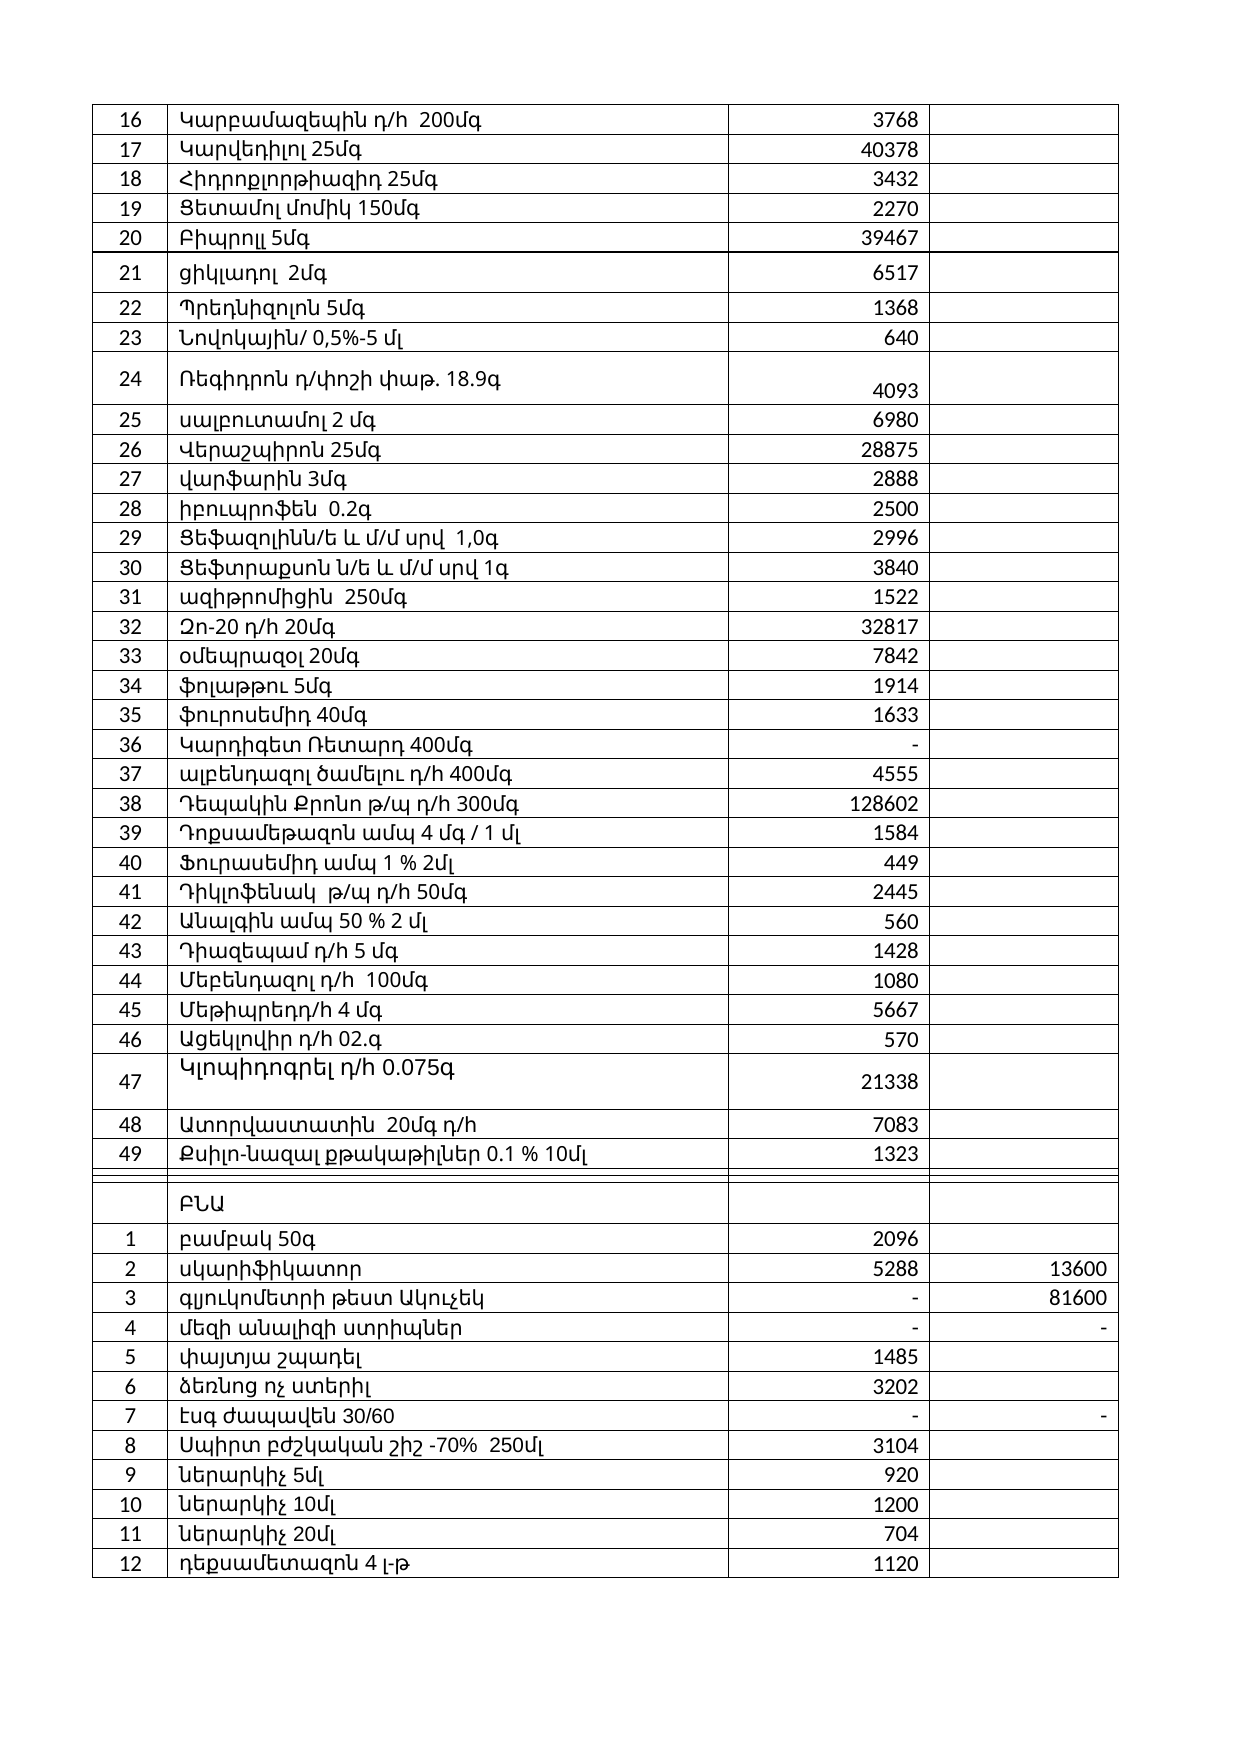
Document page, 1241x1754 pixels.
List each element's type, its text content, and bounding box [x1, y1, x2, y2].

table_cell 21 [93, 253, 167, 292]
table_cell ալբենդազոլ ծամելու դ/հ 400մգ [168, 759, 728, 788]
table_cell [930, 641, 1118, 670]
table_cell [930, 135, 1118, 163]
table_cell [930, 553, 1118, 581]
table_cell [930, 523, 1118, 552]
table_cell 5288 [729, 1254, 929, 1282]
table_cell 640 [729, 323, 929, 351]
table_cell 19 [93, 194, 167, 222]
table_cell 560 [729, 907, 929, 935]
table_cell 2445 [729, 877, 929, 906]
table_cell Ռեգիդրոն դ/փոշի փաթ. 18.9գ [168, 352, 728, 404]
table_cell - [729, 1401, 929, 1429]
table_cell 23 [93, 323, 167, 351]
table_cell - [729, 1313, 929, 1341]
table_cell [930, 494, 1118, 522]
table_cell 24 [93, 352, 167, 404]
table_cell 4093 [729, 352, 929, 404]
table_cell 28875 [729, 435, 929, 463]
table_cell 1080 [729, 966, 929, 994]
table_cell [93, 1176, 167, 1182]
table_cell վարֆարին 3մգ [168, 464, 728, 493]
table_cell [930, 1342, 1118, 1371]
table_cell 4 [93, 1313, 167, 1341]
table_cell [930, 194, 1118, 222]
table_cell 13600 [930, 1254, 1118, 1282]
table_cell 3202 [729, 1372, 929, 1400]
table_cell 7 [93, 1401, 167, 1429]
table_cell 2500 [729, 494, 929, 522]
table_cell Կարվեդիլոլ 25մգ [168, 135, 728, 163]
table_cell Ատորվաստատին 20մգ դ/հ [168, 1110, 728, 1138]
table_cell Դեպակին Քրոնո թ/պ դ/հ 300մգ [168, 789, 728, 817]
table_cell 6 [93, 1372, 167, 1400]
table_cell [930, 405, 1118, 434]
table_cell - [930, 1313, 1118, 1341]
table_cell 1428 [729, 936, 929, 964]
table_cell Վերաշպիրոն 25մգ [168, 435, 728, 463]
table_cell 920 [729, 1460, 929, 1488]
table_cell 3768 [729, 105, 929, 133]
table_cell 35 [93, 700, 167, 729]
table_cell 41 [93, 877, 167, 906]
table_cell 31 [93, 582, 167, 611]
table_cell 1584 [729, 818, 929, 847]
table_cell 37 [93, 759, 167, 788]
table_cell 4555 [729, 759, 929, 788]
table_cell 48 [93, 1110, 167, 1138]
table_cell 570 [729, 1025, 929, 1053]
table_cell [930, 464, 1118, 493]
table_cell [930, 1460, 1118, 1488]
table_cell մեզի անալիզի ստրիպներ [168, 1313, 728, 1341]
table_cell 32817 [729, 612, 929, 640]
table_cell 2096 [729, 1224, 929, 1253]
table_cell [93, 1183, 167, 1223]
table_cell ցիկլադոլ 2մգ [168, 253, 728, 292]
table_cell [930, 1169, 1118, 1175]
table_cell Կարդիգետ Ռետարդ 400մգ [168, 730, 728, 758]
table_cell 449 [729, 848, 929, 876]
table_cell բամբակ 50գ [168, 1224, 728, 1253]
table_cell 47 [93, 1054, 167, 1109]
table_cell Նովոկային/ 0,5%-5 մլ [168, 323, 728, 351]
table_cell 704 [729, 1519, 929, 1547]
table_cell 1522 [729, 582, 929, 611]
table_cell ֆուրոսեմիդ 40մգ [168, 700, 728, 729]
table_cell 25 [93, 405, 167, 434]
table_cell [930, 1139, 1118, 1168]
table_cell 17 [93, 135, 167, 163]
table_cell 22 [93, 293, 167, 322]
table_cell [930, 848, 1118, 876]
table_cell [930, 995, 1118, 1023]
table_cell փայտյա շպադել [168, 1342, 728, 1371]
table_cell 6980 [729, 405, 929, 434]
table_cell - [729, 1283, 929, 1312]
table_cell [930, 1110, 1118, 1138]
table_cell Դոքսամեթազոն ամպ 4 մգ / 1 մլ [168, 818, 728, 847]
table_cell [930, 253, 1118, 292]
table_cell [930, 1549, 1118, 1577]
table_cell Ցետամոլ մոմիկ 150մգ [168, 194, 728, 222]
table_cell [930, 435, 1118, 463]
table_cell Կարբամազեպին դ/հ 200մգ [168, 105, 728, 133]
table_cell [930, 730, 1118, 758]
table_cell 27 [93, 464, 167, 493]
table_cell օմեպրազօլ 20մգ [168, 641, 728, 670]
table_cell [930, 671, 1118, 699]
table_cell [93, 1169, 167, 1175]
table_cell Մեբենդազոլ դ/հ 100մգ [168, 966, 728, 994]
table_cell 1368 [729, 293, 929, 322]
table_cell ներարկիչ 10մլ [168, 1490, 728, 1518]
table_cell 32 [93, 612, 167, 640]
table_cell [930, 789, 1118, 817]
table_cell 128602 [729, 789, 929, 817]
table_cell 3104 [729, 1431, 929, 1459]
table_cell 1120 [729, 1549, 929, 1577]
table_cell 5667 [729, 995, 929, 1023]
table_cell [168, 1169, 728, 1175]
table_cell [930, 1054, 1118, 1109]
table_cell 2888 [729, 464, 929, 493]
table_cell 39 [93, 818, 167, 847]
table_cell 2270 [729, 194, 929, 222]
table_cell 44 [93, 966, 167, 994]
table_cell ներարկիչ 20մլ [168, 1519, 728, 1547]
table_cell 7842 [729, 641, 929, 670]
table_cell 28 [93, 494, 167, 522]
table_cell [930, 223, 1118, 251]
table_cell դեքսամետազոն 4 լ-թ [168, 1549, 728, 1577]
table_cell 10 [93, 1490, 167, 1518]
table_cell Պրեդնիզոլոն 5մգ [168, 293, 728, 322]
table_cell 8 [93, 1431, 167, 1459]
table_cell ֆոլաթթու 5մգ [168, 671, 728, 699]
table_cell Բիպրոլլ 5մգ [168, 223, 728, 251]
table_cell [930, 1490, 1118, 1518]
table_cell սալբուտամոլ 2 մգ [168, 405, 728, 434]
table_cell 16 [93, 105, 167, 133]
table_cell - [930, 1401, 1118, 1429]
table_cell 12 [93, 1549, 167, 1577]
table_cell 29 [93, 523, 167, 552]
table_cell Ացեկլովիր դ/հ 02.գ [168, 1025, 728, 1053]
table_cell սկարիֆիկատոր [168, 1254, 728, 1282]
table_cell 18 [93, 164, 167, 192]
table_cell 81600 [930, 1283, 1118, 1312]
table_cell [930, 936, 1118, 964]
table_cell 1323 [729, 1139, 929, 1168]
table_cell 2996 [729, 523, 929, 552]
table_cell [930, 907, 1118, 935]
table_cell 11 [93, 1519, 167, 1547]
table_cell 1914 [729, 671, 929, 699]
table_cell [729, 1169, 929, 1175]
table_cell 2 [93, 1254, 167, 1282]
table_cell [930, 1372, 1118, 1400]
table_cell 3432 [729, 164, 929, 192]
table_cell [930, 1519, 1118, 1547]
table_cell [930, 818, 1118, 847]
table_cell [930, 164, 1118, 192]
table_cell Դիազեպամ դ/հ 5 մգ [168, 936, 728, 964]
table_cell 40378 [729, 135, 929, 163]
table_cell Անալգին ամպ 50 % 2 մլ [168, 907, 728, 935]
table_cell Զո-20 դ/հ 20մգ [168, 612, 728, 640]
table_cell 5 [93, 1342, 167, 1371]
table_cell [930, 1176, 1118, 1182]
table_cell 26 [93, 435, 167, 463]
table_cell 36 [93, 730, 167, 758]
table_cell 39467 [729, 223, 929, 251]
table_cell 40 [93, 848, 167, 876]
table_cell 9 [93, 1460, 167, 1488]
table_cell [930, 612, 1118, 640]
table_cell 43 [93, 936, 167, 964]
table_cell էսգ ժապավեն 30/60 [168, 1401, 728, 1429]
table_cell ներարկիչ 5մլ [168, 1460, 728, 1488]
table_cell [930, 966, 1118, 994]
table_cell - [729, 730, 929, 758]
table_cell 3840 [729, 553, 929, 581]
table_cell 7083 [729, 1110, 929, 1138]
table_cell [930, 1025, 1118, 1053]
table_cell 6517 [729, 253, 929, 292]
table_cell Քսիլո-նազալ քթակաթիլներ 0.1 % 10մլ [168, 1139, 728, 1168]
table_cell [930, 105, 1118, 133]
table_cell [930, 323, 1118, 351]
table_cell ազիթրոմիցին 250մգ [168, 582, 728, 611]
table_cell Հիդրոքլորթիազիդ 25մգ [168, 164, 728, 192]
table_cell 1633 [729, 700, 929, 729]
table_cell 46 [93, 1025, 167, 1053]
table_cell գլյուկոմետրի թեստ Ակուչեկ [168, 1283, 728, 1312]
table_cell Ցեֆազոլինն/ե և մ/մ սրվ 1,0գ [168, 523, 728, 552]
table_cell 42 [93, 907, 167, 935]
table_cell 21338 [729, 1054, 929, 1109]
table_cell [168, 1176, 728, 1182]
table_cell [930, 877, 1118, 906]
table_cell [930, 700, 1118, 729]
table_cell [930, 1224, 1118, 1253]
table_cell [930, 759, 1118, 788]
table_cell [729, 1176, 929, 1182]
table_cell 30 [93, 553, 167, 581]
table_cell 3 [93, 1283, 167, 1312]
table_cell Դիկլոֆենակ թ/պ դ/հ 50մգ [168, 877, 728, 906]
table_cell 1200 [729, 1490, 929, 1518]
table_cell [729, 1183, 929, 1223]
table_cell Ֆուրասեմիդ ամպ 1 % 2մլ [168, 848, 728, 876]
table_cell ԲՆԱ [168, 1183, 728, 1223]
table_cell 1 [93, 1224, 167, 1253]
table_cell Սպիրտ բժշկական շիշ -70% 250մլ [168, 1431, 728, 1459]
table_cell Ցեֆտրաքսոն ն/ե և մ/մ սրվ 1գ [168, 553, 728, 581]
table_cell 49 [93, 1139, 167, 1168]
table_cell Մեթիպրեդդ/հ 4 մգ [168, 995, 728, 1023]
table_cell [930, 582, 1118, 611]
table_cell 34 [93, 671, 167, 699]
table_cell ձեռնոց ոչ ստերիլ [168, 1372, 728, 1400]
table_cell 20 [93, 223, 167, 251]
table_cell Կլոպիդոգրել դ/հ 0.075գ [168, 1054, 728, 1109]
table_cell [930, 293, 1118, 322]
table_cell [930, 1183, 1118, 1223]
table_cell 1485 [729, 1342, 929, 1371]
table_cell [930, 1431, 1118, 1459]
table_cell 45 [93, 995, 167, 1023]
table_cell իբուպրոֆեն 0.2գ [168, 494, 728, 522]
table_cell 33 [93, 641, 167, 670]
table_cell 38 [93, 789, 167, 817]
table_cell [930, 352, 1118, 404]
